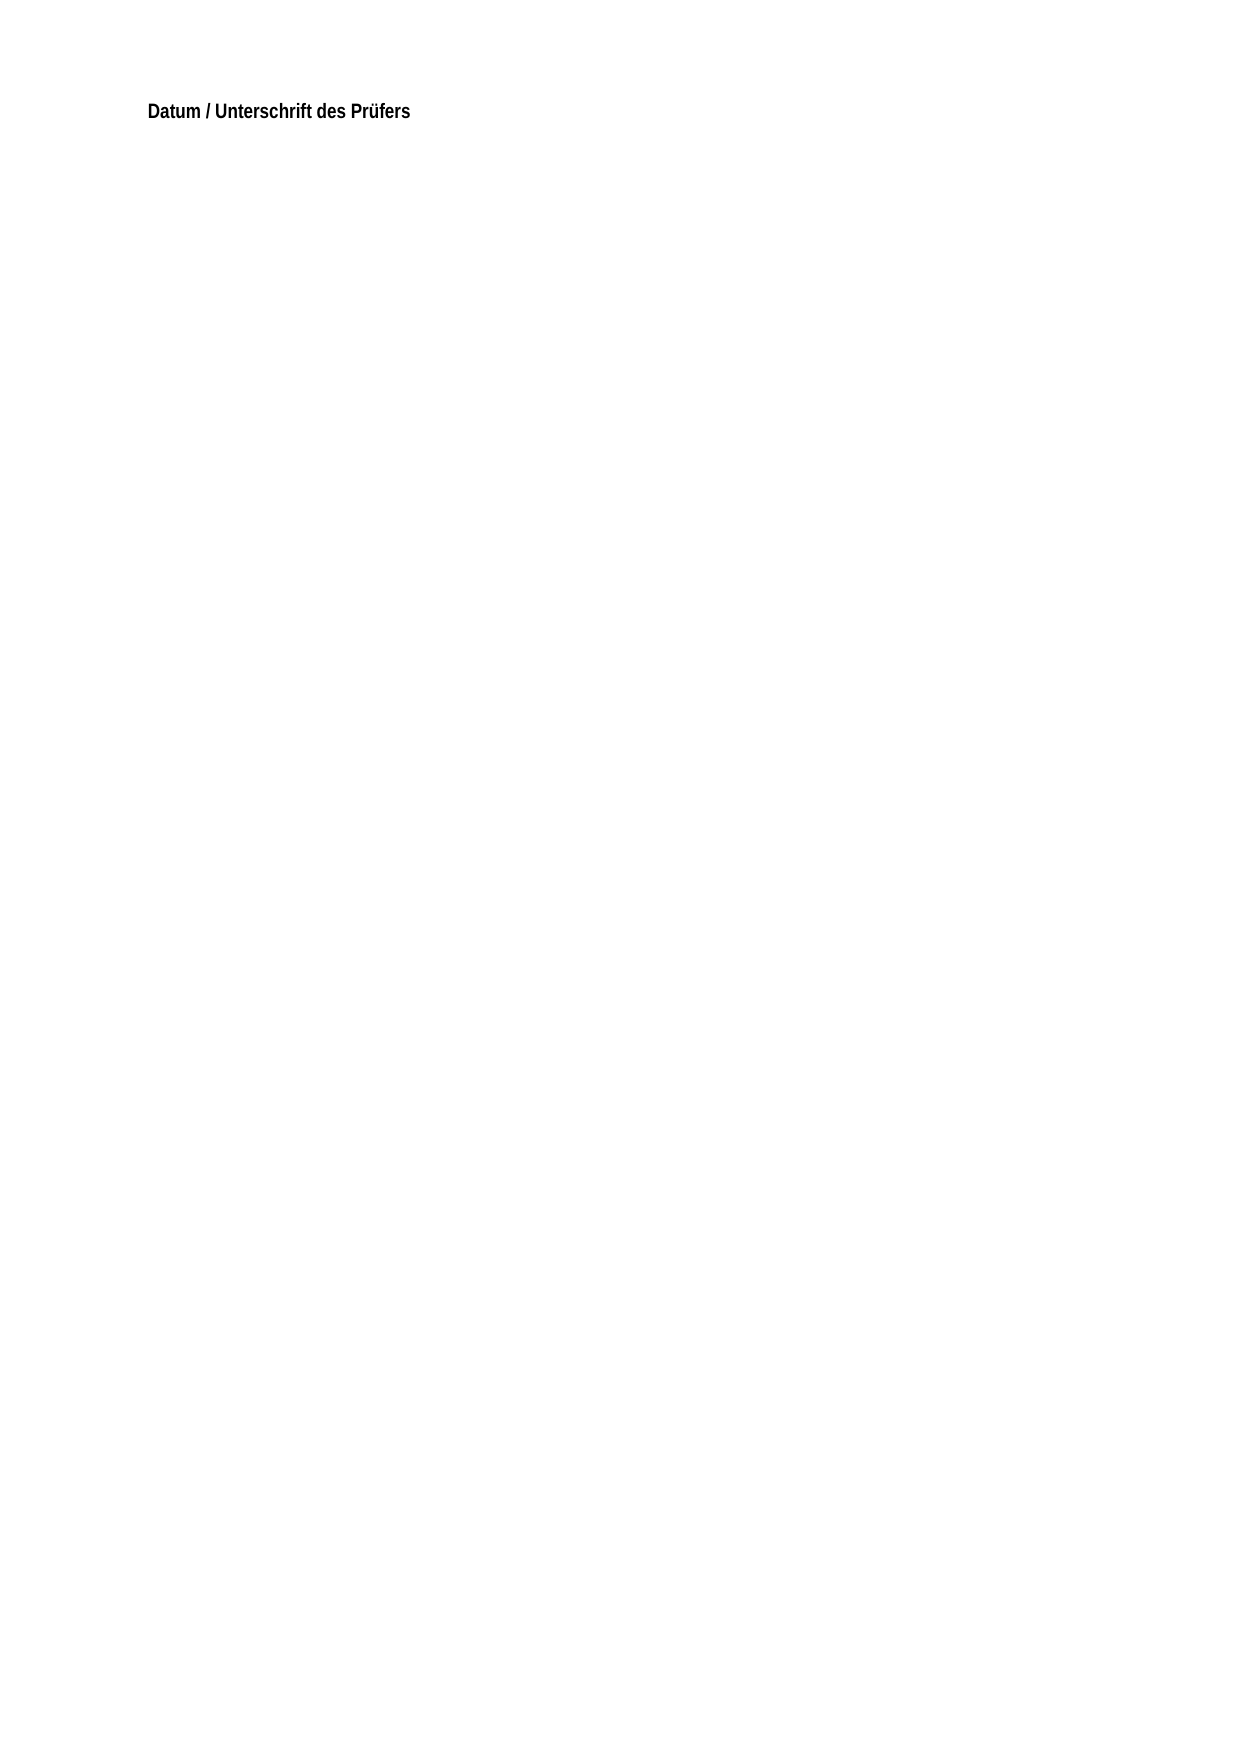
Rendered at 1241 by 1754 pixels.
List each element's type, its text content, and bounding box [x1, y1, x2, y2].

text Datum / Unterschrift des Prüfers [148, 99, 1092, 123]
